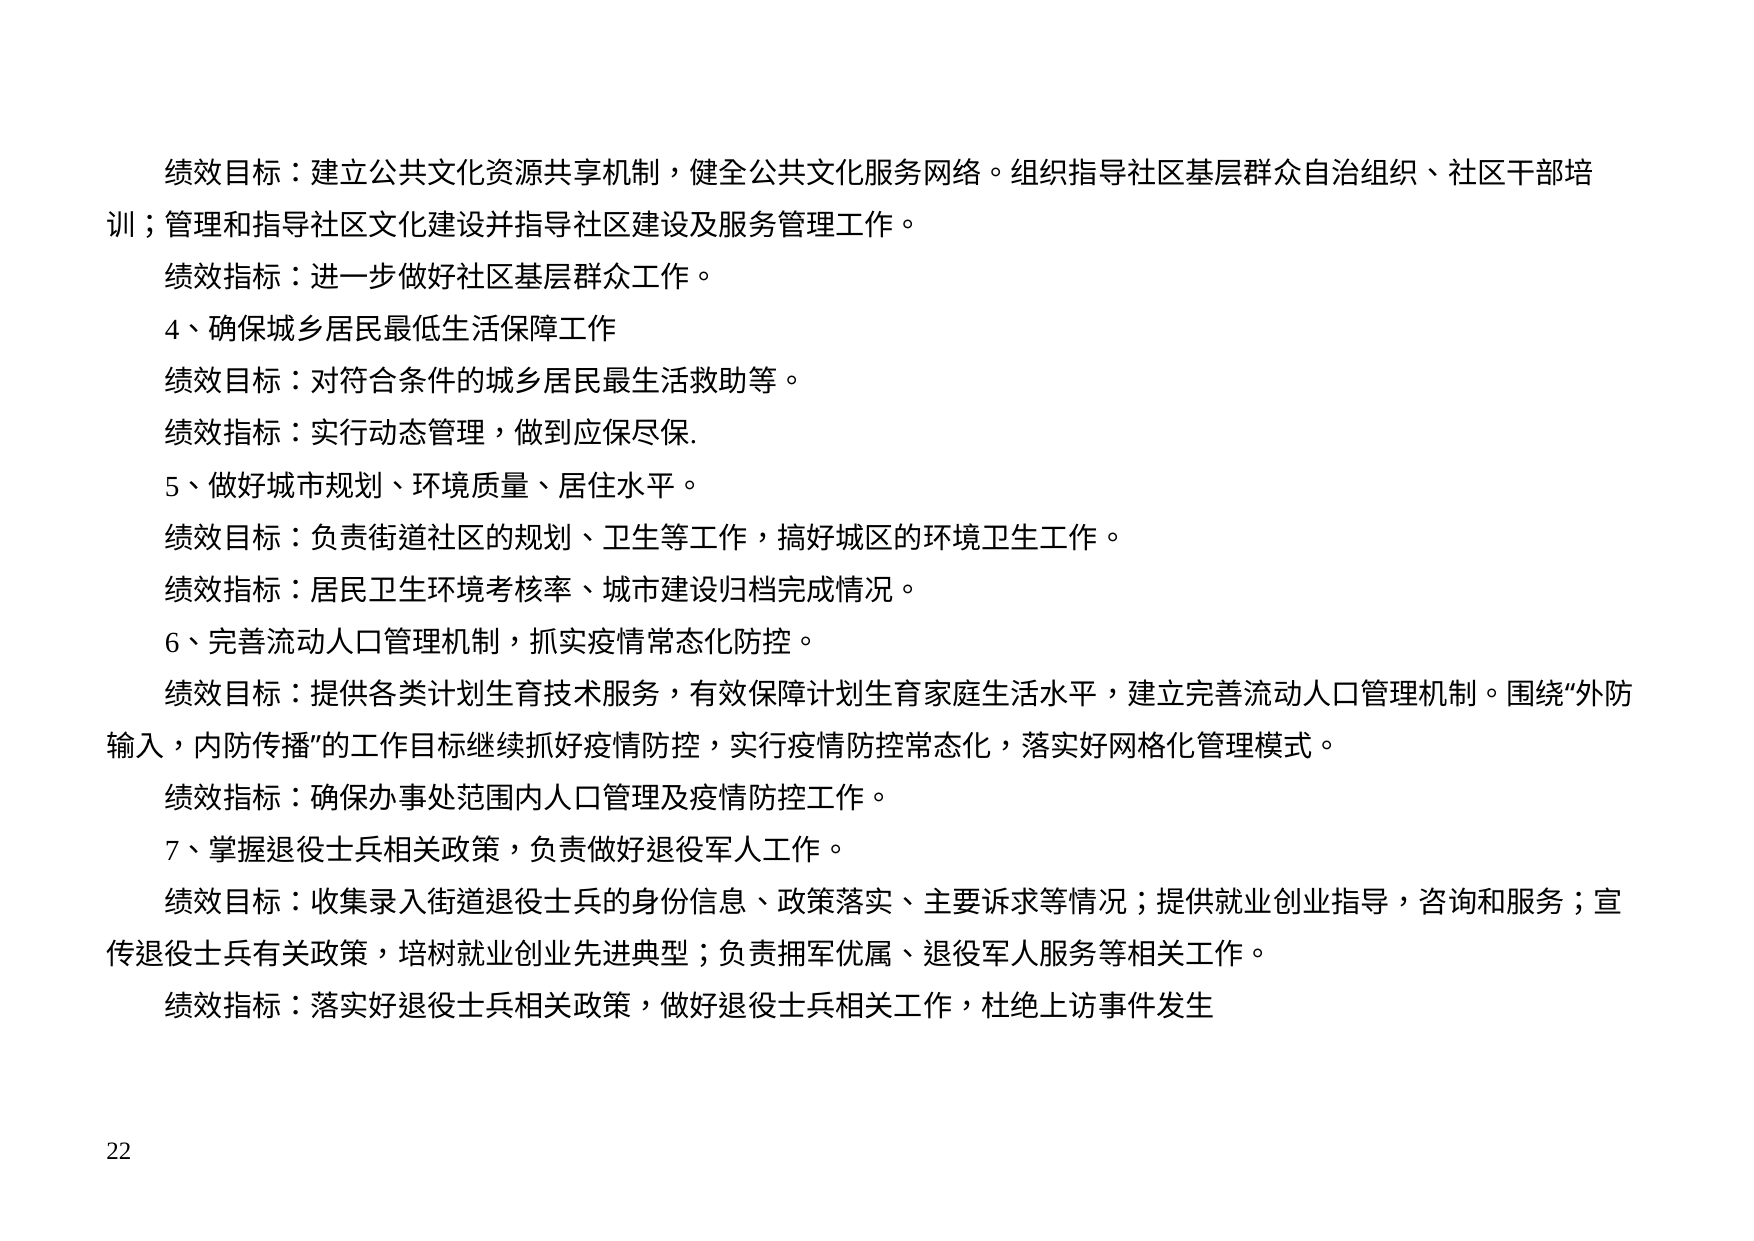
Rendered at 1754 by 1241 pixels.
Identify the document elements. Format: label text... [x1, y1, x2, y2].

text 绩效目标：收集录入街道退役士兵的身份信息、政策落实、主要诉求等情况；提供就业创业指导，咨询和服务；宣传退役士兵有关政策，培树就业创业先进典型；负责拥军优属、退役军人服务等相关工作。 [106, 871, 1648, 975]
text 5、做好城市规划、环境质量、居住水平。 [106, 454, 1648, 506]
text 绩效指标：实行动态管理，做到应保尽保. [106, 402, 1648, 454]
text 4、确保城乡居民最低生活保障工作 [106, 298, 1648, 350]
text 绩效指标：居民卫生环境考核率、城市建设归档完成情况。 [106, 558, 1648, 611]
text 6、完善流动人口管理机制，抓实疫情常态化防控。 [106, 611, 1648, 663]
text 绩效目标：提供各类计划生育技术服务，有效保障计划生育家庭生活水平，建立完善流动人口管理机制。围绕“外防输入，内防传播”的工作目标继续抓好疫情防控，实行疫情防控常态化，落实好网格化管理模式。 [106, 663, 1648, 767]
text 绩效目标：建立公共文化资源共享机制，健全公共文化服务网络。组织指导社区基层群众自治组织、社区干部培训；管理和指导社区文化建设并指导社区建设及服务管理工作。 [106, 142, 1648, 246]
text 绩效目标：负责街道社区的规划、卫生等工作，搞好城区的环境卫生工作。 [106, 506, 1648, 558]
text 7、掌握退役士兵相关政策，负责做好退役军人工作。 [106, 819, 1648, 871]
text 绩效指标：确保办事处范围内人口管理及疫情防控工作。 [106, 767, 1648, 819]
text 绩效指标：落实好退役士兵相关政策，做好退役士兵相关工作，杜绝上访事件发生 [106, 975, 1648, 1027]
text 绩效指标：进一步做好社区基层群众工作。 [106, 246, 1648, 298]
text 绩效目标：对符合条件的城乡居民最生活救助等。 [106, 350, 1648, 402]
